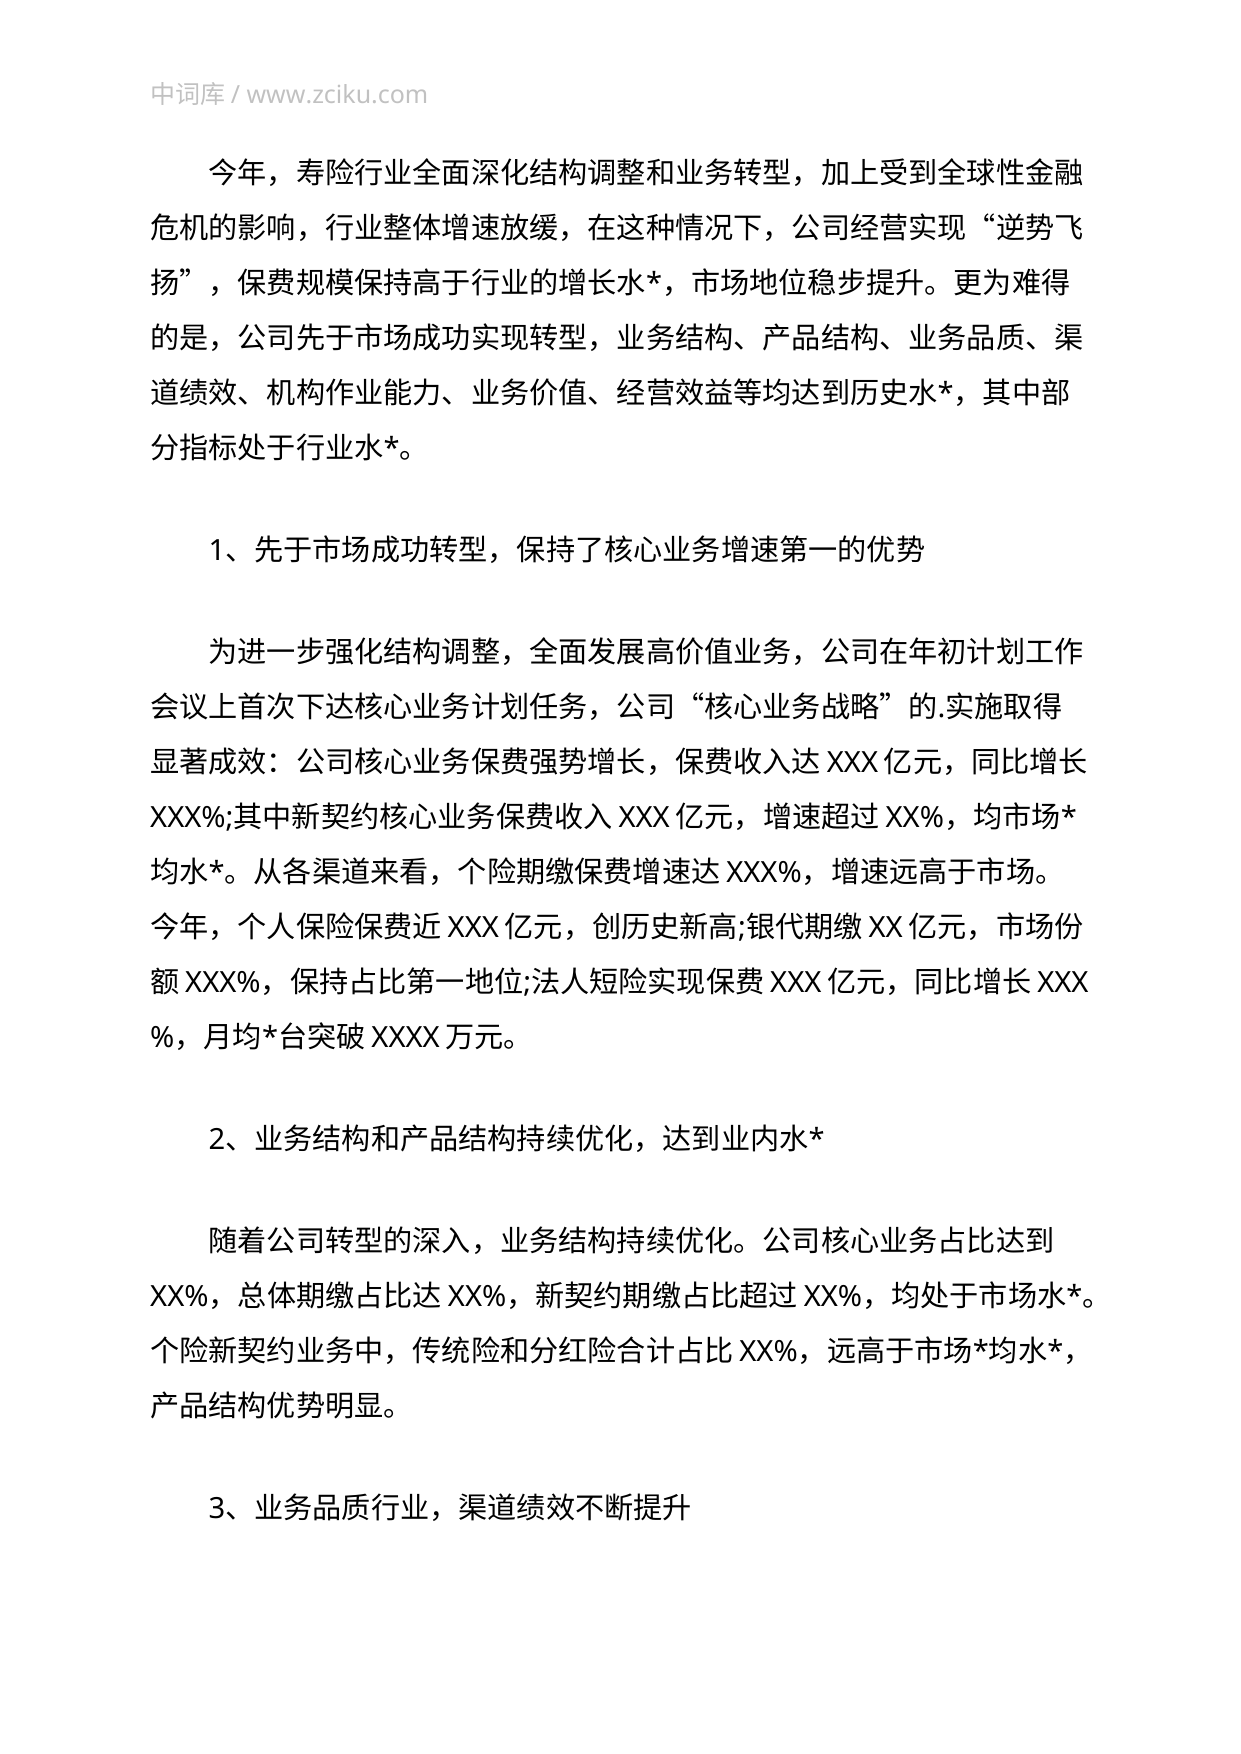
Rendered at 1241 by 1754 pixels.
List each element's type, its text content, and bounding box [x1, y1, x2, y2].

text 1、先于市场成功转型，保持了核心业务增速第一的优势 [150, 527, 1090, 569]
text 3、业务品质行业，渠道绩效不断提升 [150, 1484, 1090, 1527]
text 2、业务结构和产品结构持续优化，达到业内水* [150, 1116, 1090, 1158]
text 今年，寿险行业全面深化结构调整和业务转型，加上受到全球性金融危机的影响，行业整体增速放缓，在这种情况下，公司经营实现“逆势飞扬”，保费规模保持高于行业的增长水*，市场地位稳步提升。更为难得的是，公司先于市场成功实现转型，业务结构、产品结构、业务品质、渠道绩效、机构作业能力、业务价值、经营效益等均达到历史水*，其中部分指标处于行业水*。 [150, 150, 1090, 467]
text 随着公司转型的深入，业务结构持续优化。公司核心业务占比达到XX%，总体期缴占比达XX%，新契约期缴占比超过XX%，均处于市场水*。个险新契约业务中，传统险和分红险合计占比XX%，远高于市场*均水*，产品结构优势明显。 [150, 1217, 1090, 1425]
text 为进一步强化结构调整，全面发展高价值业务，公司在年初计划工作会议上首次下达核心业务计划任务，公司“核心业务战略”的.实施取得显著成效：公司核心业务保费强势增长，保费收入达XXX亿元，同比增长XXX%;其中新契约核心业务保费收入XXX亿元，增速超过XX%，均市场*均水*。从各渠道来看，个险期缴保费增速达XXX%，增速远高于市场。今年，个人保险保费近XXX亿元，创历史新高;银代期缴XX亿元，市场份额XXX%，保持占比第一地位;法人短险实现保费XXX亿元，同比增长XXX%，月均*台突破XXXX万元。 [150, 629, 1090, 1056]
